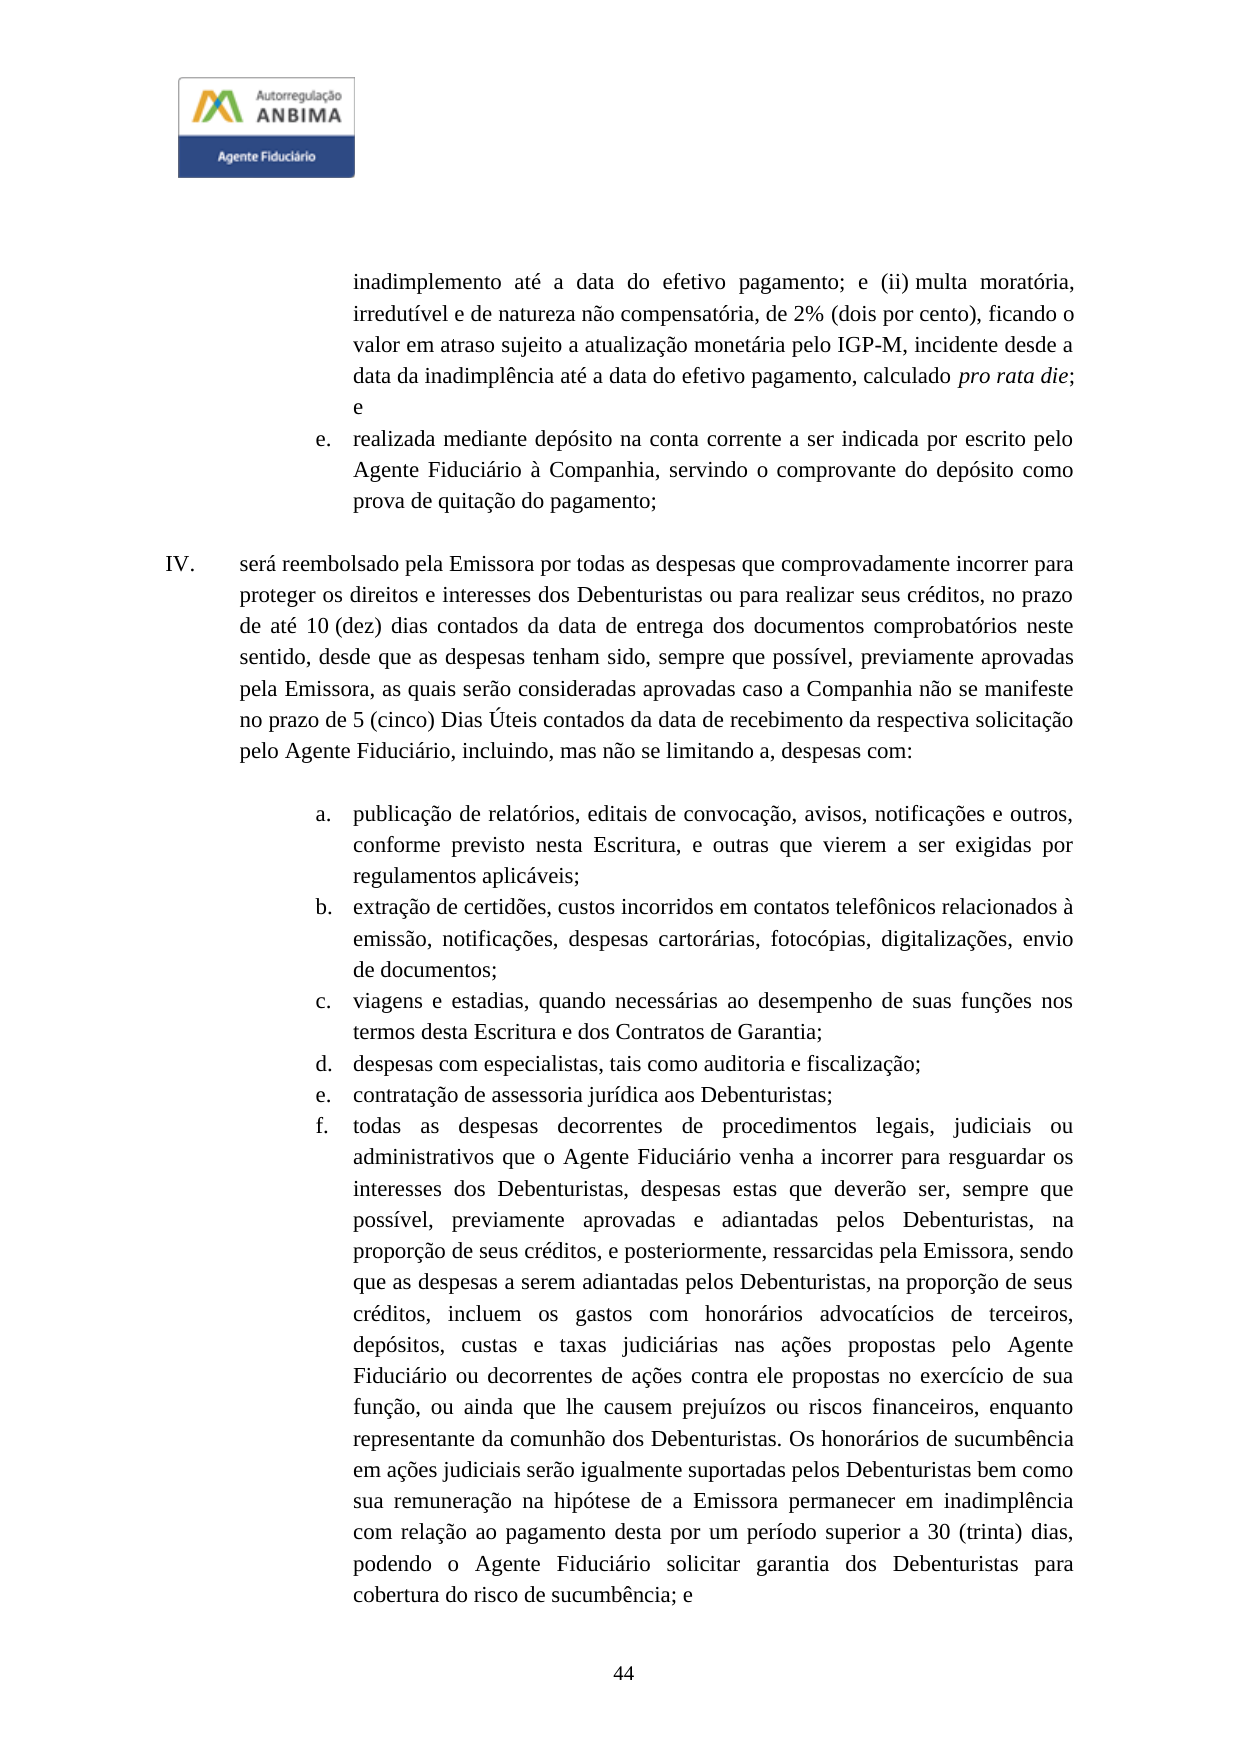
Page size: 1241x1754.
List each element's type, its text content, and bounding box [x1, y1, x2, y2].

list extração de certidões, custos incorridos em contatos telefônicos relacionados à emissão, notificações, despesas cartorárias, fotocópias, digitalizações, envio de documentos; [315, 890, 1075, 983]
list publicação de relatórios, editais de convocação, avisos, notificações e outros, conforme previsto nesta Escritura, e outras que vierem a ser exigidas por regulamentos aplicáveis; [315, 796, 1075, 890]
list viagens e estadias, quando necessárias ao desempenho de suas funções nos termos desta Escritura e dos Contratos de Garantia; [315, 983, 1075, 1046]
list despesas com especialistas, tais como auditoria e fiscalização; [315, 1046, 1075, 1077]
list todas as despesas decorrentes de procedimentos legais, judiciais ou administrativos que o Agente Fiduciário venha a incorrer para resguardar os interesses dos Debenturistas, despesas estas que deverão ser, sempre que possível, previamente aprovadas e adiantadas pelos Debenturistas, na proporção de seus créditos, e posteriormente, ressarcidas pela Emissora, sendo que as despesas a serem adiantadas pelos Debenturistas, na proporção de seus créditos, incluem os gastos com honorários advocatícios de terceiros, depósitos, custas e taxas judiciárias nas ações propostas pelo Agente Fiduciário ou decorrentes de ações contra ele propostas no exercício de sua função, ou ainda que lhe causem prejuízos ou riscos financeiros, enquanto representante da comunhão dos Debenturistas. Os honorários de sucumbência em ações judiciais serão igualmente suportadas pelos Debenturistas bem como sua remuneração na hipótese de a Emissora permanecer em inadimplência com relação ao pagamento desta por um período superior a 30 (trinta) dias, podendo o Agente Fiduciário solicitar garantia dos Debenturistas para cobertura do risco de sucumbência; e [315, 1108, 1075, 1608]
list realizada mediante depósito na conta corrente a ser indicada por escrito pelo Agente Fiduciário à Companhia, servindo o comprovante do depósito como prova de quitação do pagamento; [315, 421, 1075, 515]
list contratação de assessoria jurídica aos Debenturistas; [315, 1077, 1075, 1108]
list será reembolsado pela Emissora por todas as despesas que comprovadamente incorrer para proteger os direitos e interesses dos Debenturistas ou para realizar seus créditos, no prazo de até 10 (dez) dias contados da data de entrega dos documentos comprobatórios neste sentido, desde que as despesas tenham sido, sempre que possível, previamente aprovadas pela Emissora, as quais serão consideradas aprovadas caso a Companhia não se manifeste no prazo de 5 (cinco) Dias Úteis contados da data de recebimento da respectiva solicitação pelo Agente Fiduciário, incluindo, mas não se limitando a, despesas com: [195, 546, 1075, 765]
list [315, 265, 1075, 421]
